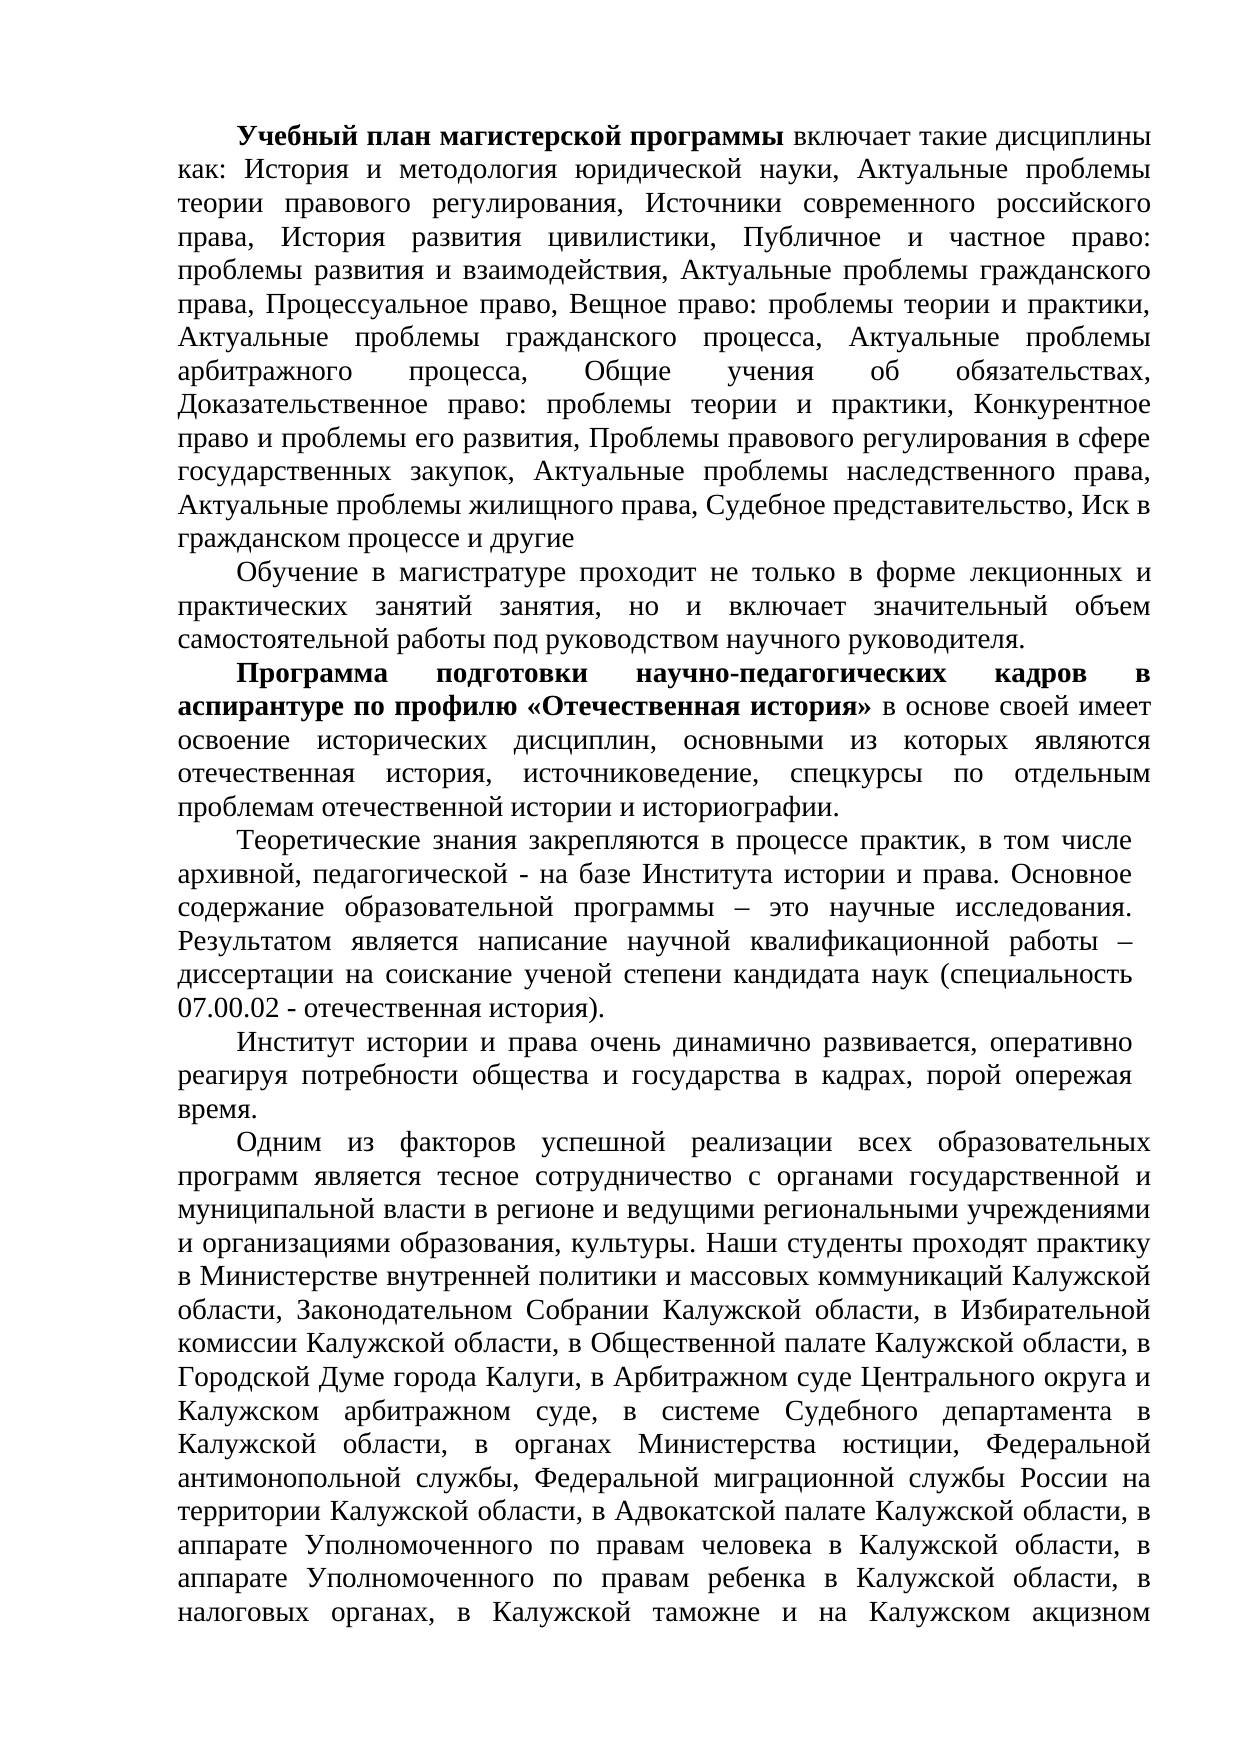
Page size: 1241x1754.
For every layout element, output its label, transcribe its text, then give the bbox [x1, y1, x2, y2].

text Обучение в магистратуре проходит не только в форме лекционных и практических занятий занятия, но и включает значительный объем самостоятельной работы под руководством научного руководителя. [177, 554, 1152, 655]
text Институт истории и права очень динамично развивается, оперативно реагируя потребности общества и государства в кадрах, порой опережая время. [177, 1024, 1133, 1124]
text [177, 1124, 1152, 1627]
text Теоретические знания закрепляются в процессе практик, в том числе архивной, педагогической - на базе Института истории и права. Основное содержание образовательной программы – это научные исследования. Результатом является написание научной квалификационной работы – диссертации на соискание ученой степени кандидата наук (специальность 07.00.02 - отечественная история). [177, 822, 1133, 1024]
text Программа подготовки научно-педагогических кадров в аспирантуре по профилю «Отечественная история» в основе своей имеет освоение исторических дисциплин, основными из которых являются отечественная история, источниковедение, спецкурсы по отдельным проблемам отечественной истории и историографии. [177, 655, 1152, 822]
text Учебный план магистерской программы включает такие дисциплины как: История и методология юридической науки, Актуальные проблемы теории правового регулирования, Источники современного российского права, История развития цивилистики, Публичное и частное право: проблемы развития и взаимодействия, Актуальные проблемы гражданского права, Процессуальное право, Вещное право: проблемы теории и практики, Актуальные проблемы гражданского процесса, Актуальные проблемы арбитражного процесса, Общие учения об обязательствах, Доказательственное право: проблемы теории и практики, Конкурентное право и проблемы его развития, Проблемы правового регулирования в сфере государственных закупок, Актуальные проблемы наследственного права, Актуальные проблемы жилищного права, Судебное представительство, Иск в гражданском процессе и другие [177, 118, 1152, 554]
